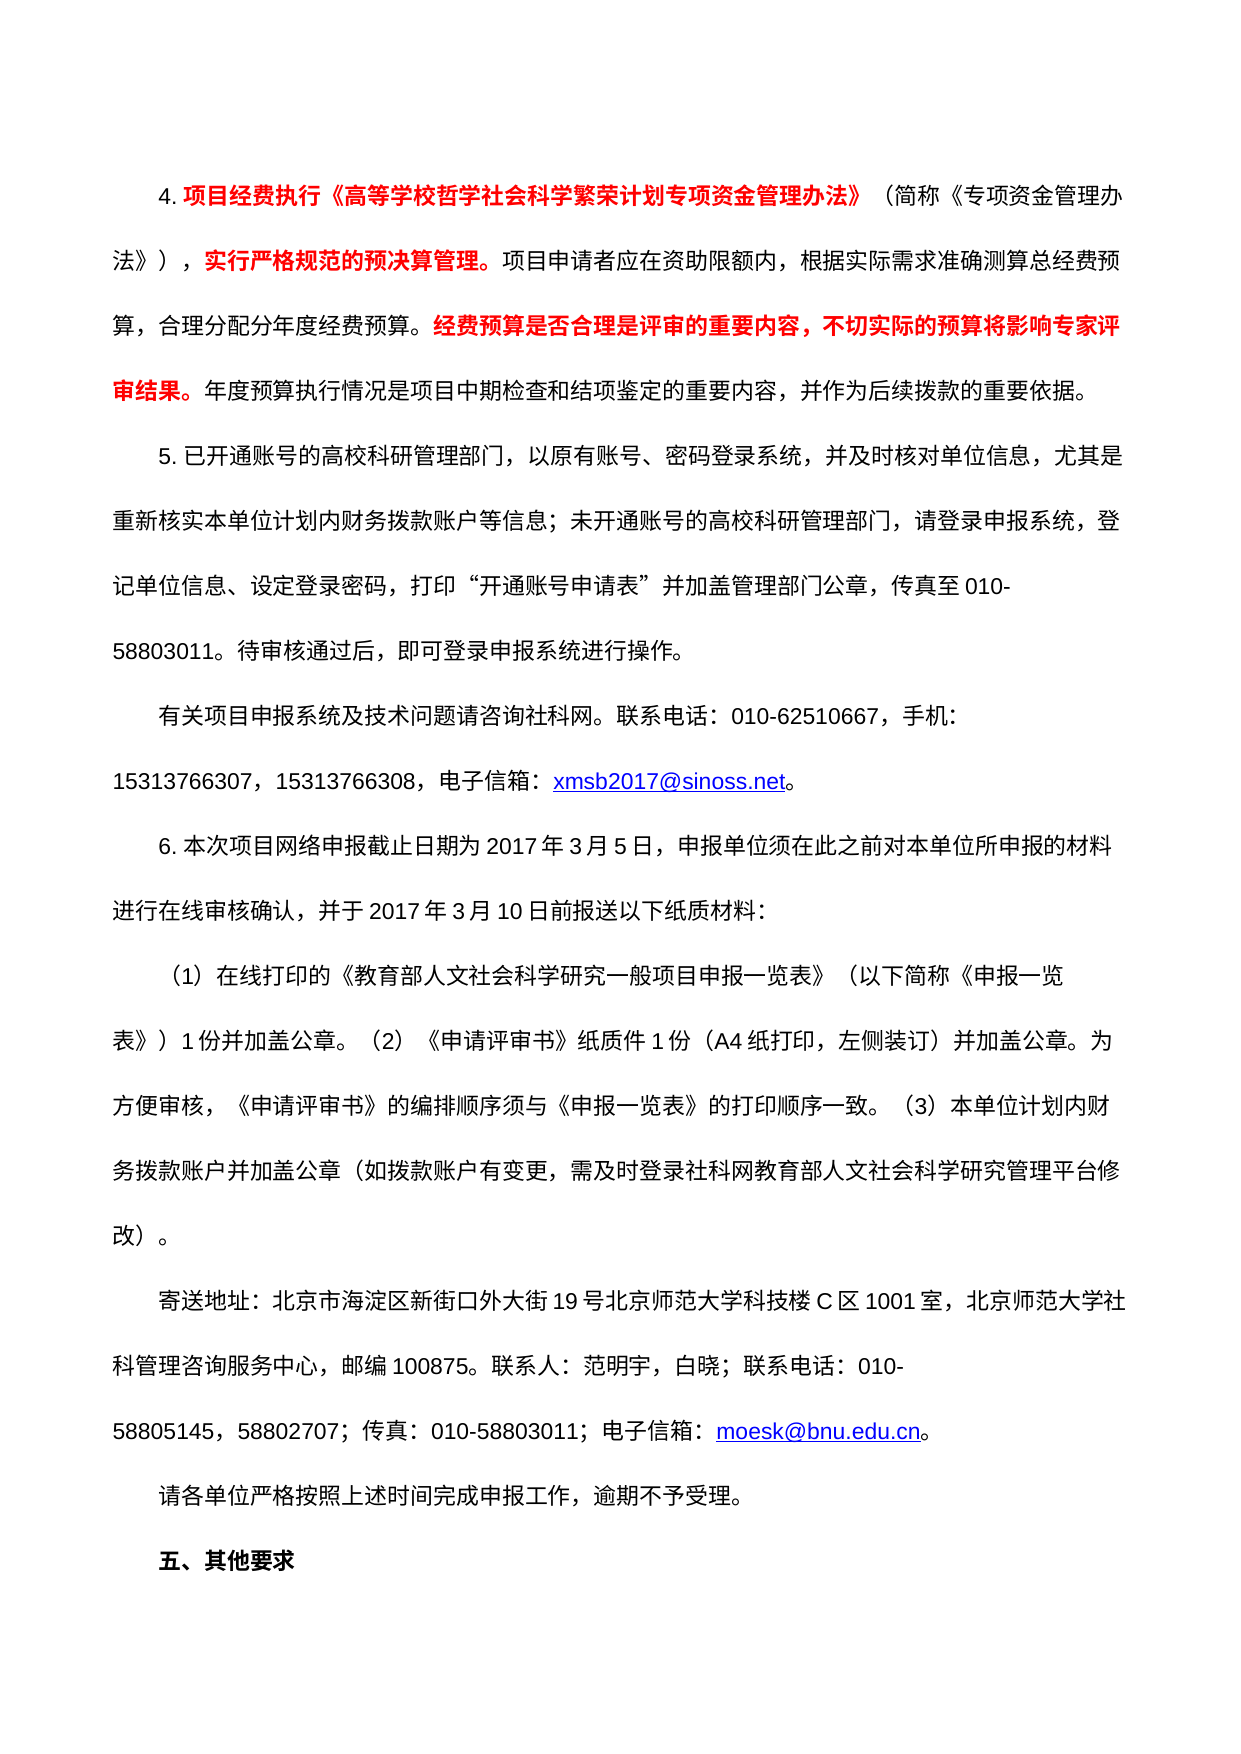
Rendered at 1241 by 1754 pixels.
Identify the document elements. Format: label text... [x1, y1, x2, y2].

table_header 教社科司函〔2016〕279号 [112, 162, 1128, 1592]
